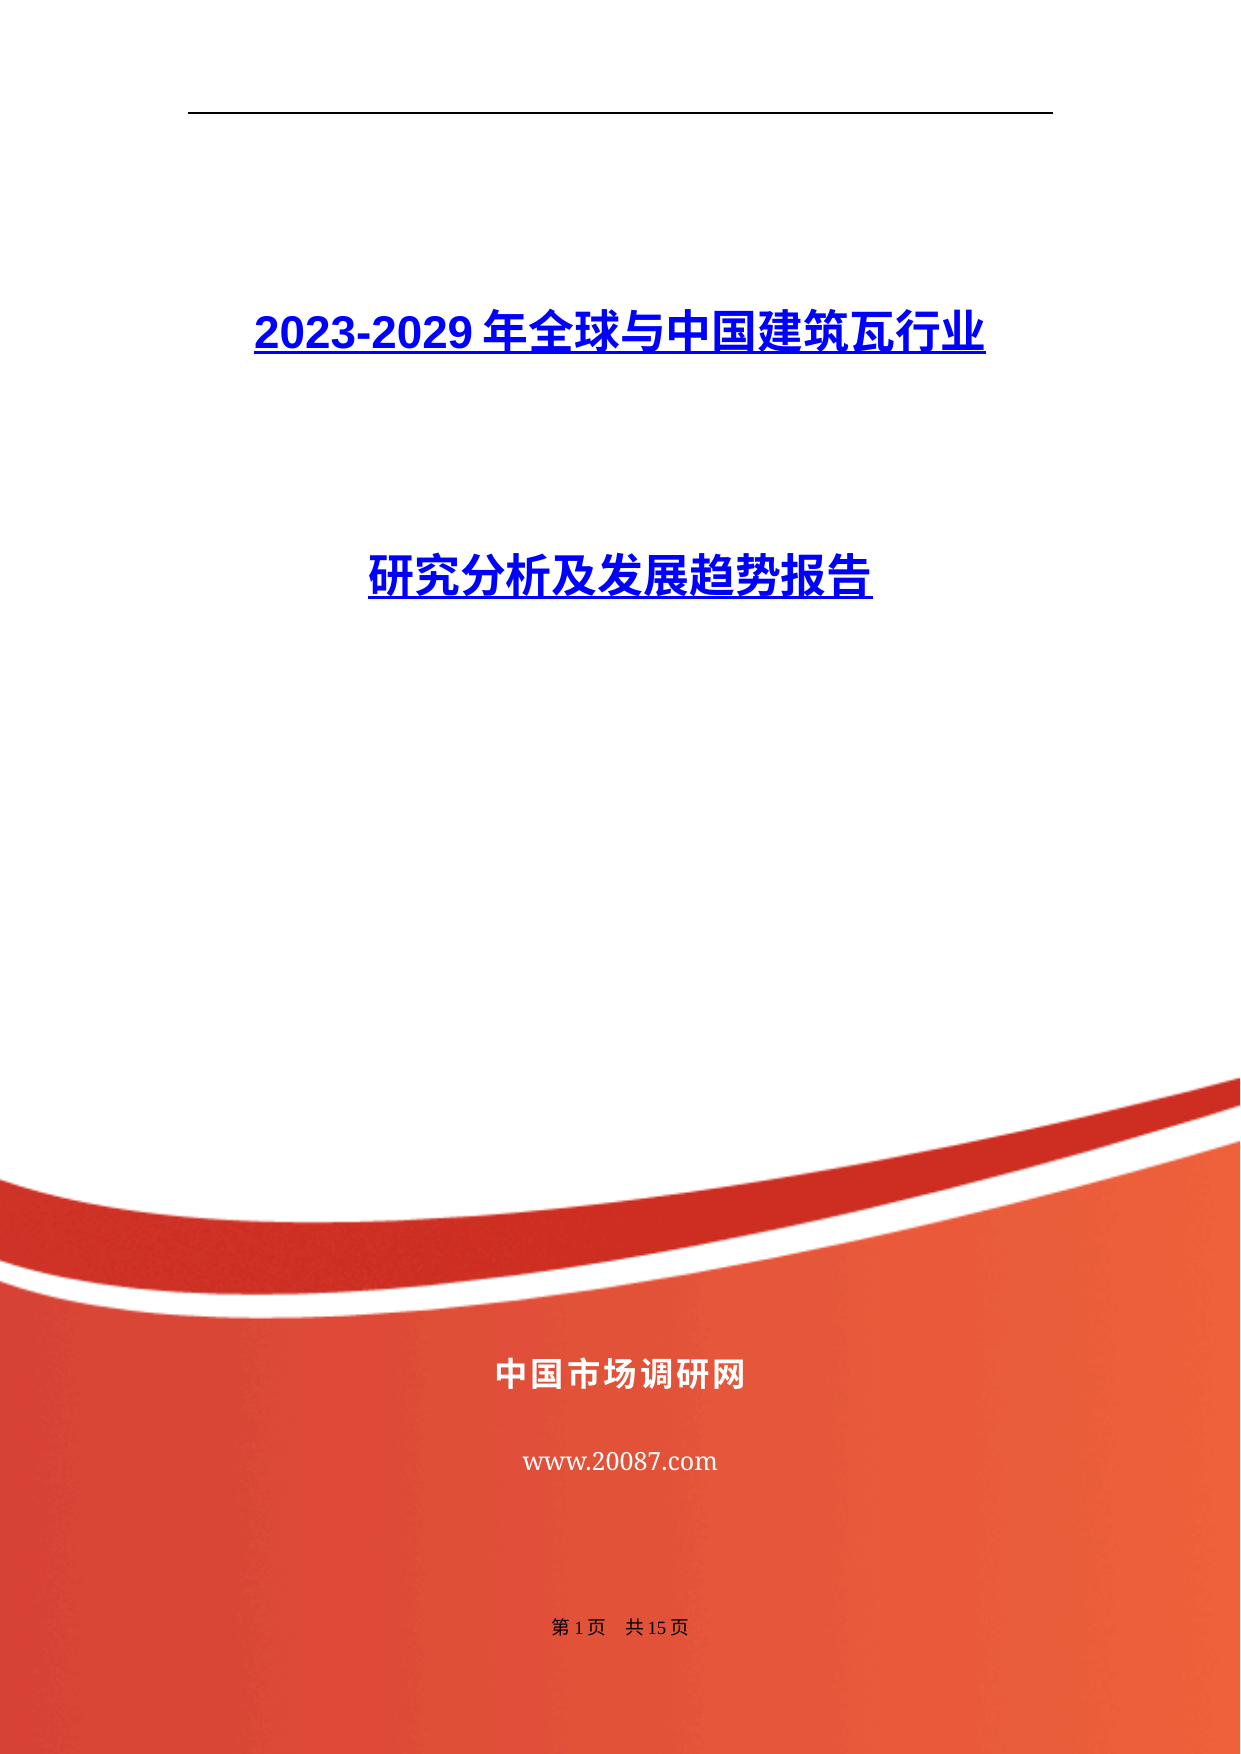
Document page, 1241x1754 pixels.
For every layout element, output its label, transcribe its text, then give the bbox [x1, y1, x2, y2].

table_header 2023-2029年全球与中国建筑瓦行业研究分析及发展趋势报告 [188, 207, 1053, 773]
subtitle 中国市场调研网 [187, 1339, 1053, 1404]
picture [0, 1006, 1241, 1754]
text www.20087.com [187, 1428, 1053, 1493]
